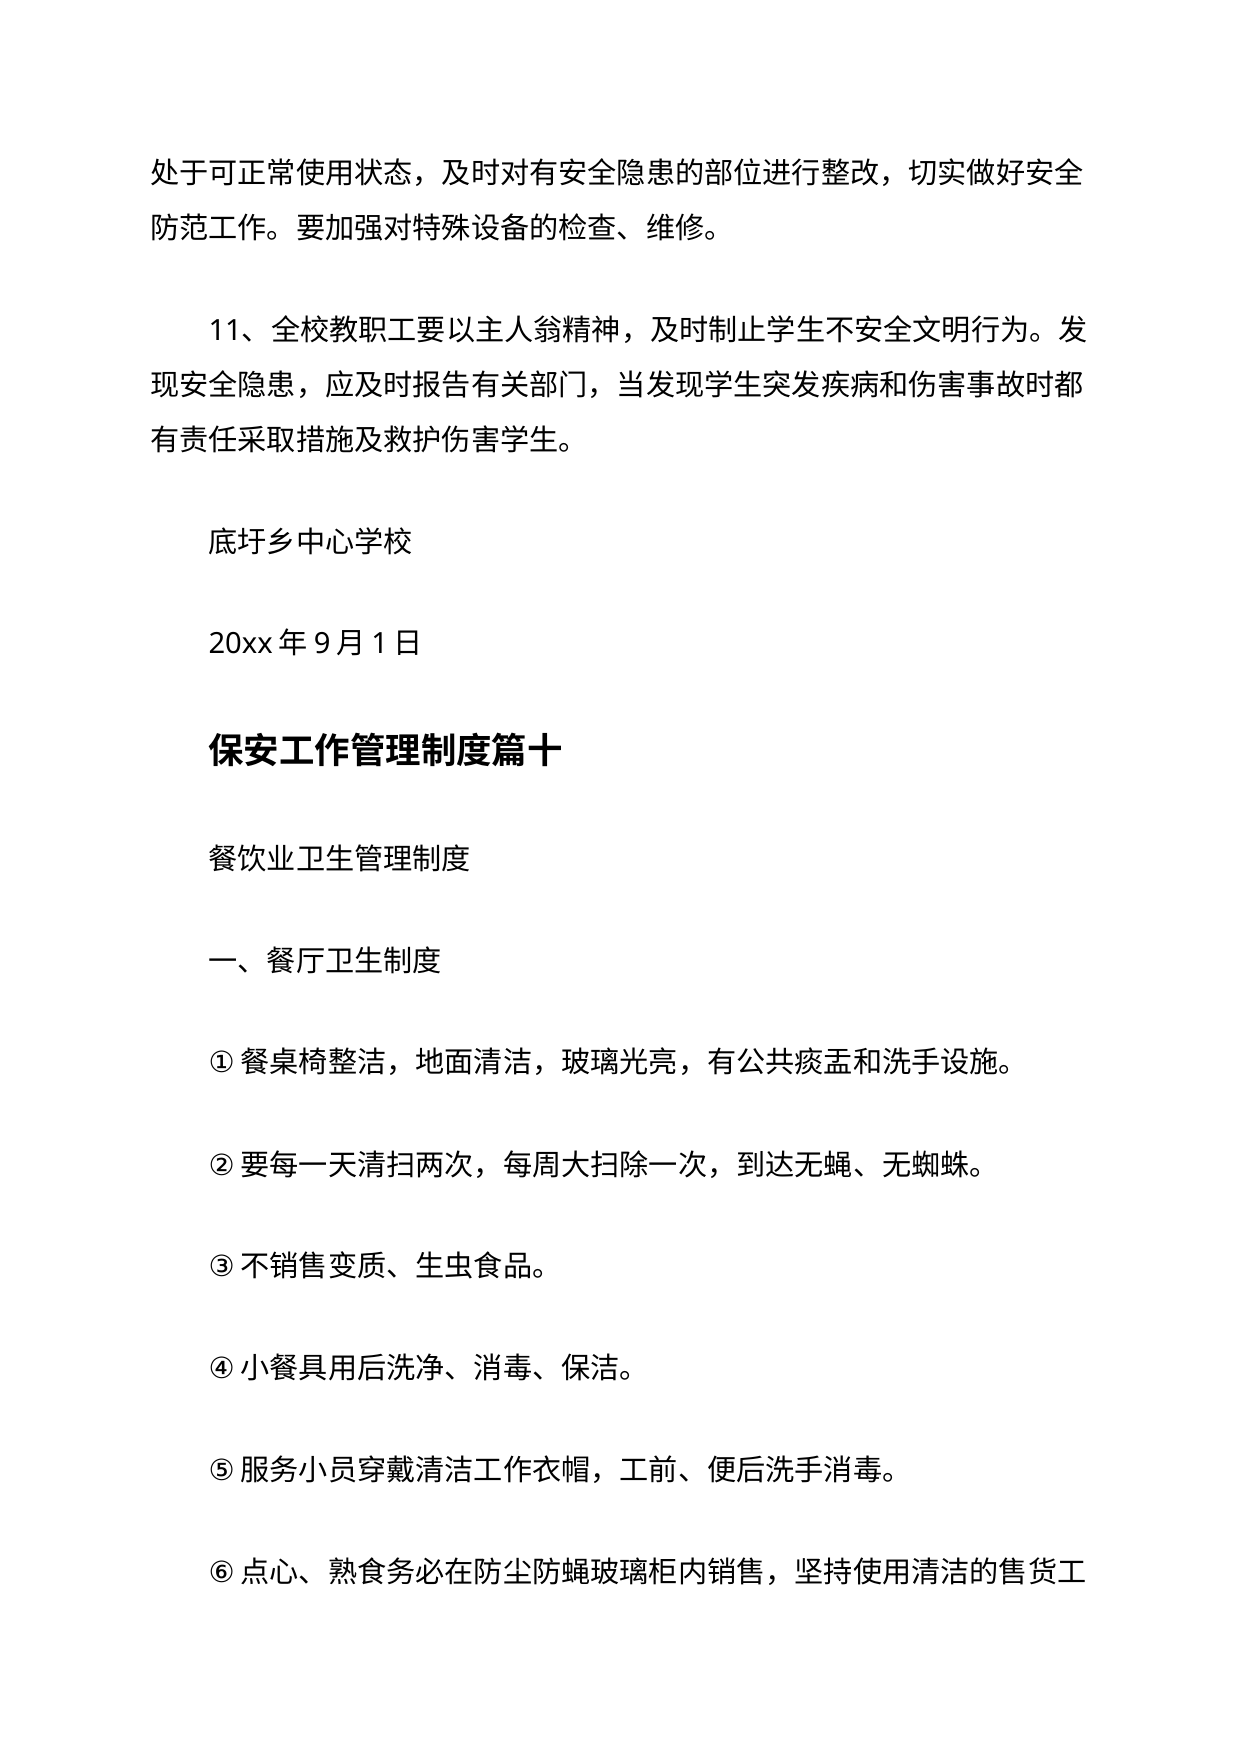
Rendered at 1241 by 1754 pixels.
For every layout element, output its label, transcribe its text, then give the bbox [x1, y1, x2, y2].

text ④小餐具用后洗净、消毒、保洁。 [150, 1345, 1090, 1387]
text 保安工作管理制度篇十 [150, 722, 1090, 773]
text 底圩乡中心学校 [150, 518, 1090, 561]
text 20xx年9月1日 [150, 620, 1090, 662]
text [150, 1549, 1090, 1591]
text ①餐桌椅整洁，地面清洁，玻璃光亮，有公共痰盂和洗手设施。 [150, 1039, 1090, 1081]
text 餐饮业卫生管理制度 [150, 836, 1090, 878]
text 11、全校教职工要以主人翁精神，及时制止学生不安全文明行为。发现安全隐患，应及时报告有关部门，当发现学生突发疾病和伤害事故时都有责任采取措施及救护伤害学生。 [150, 307, 1090, 459]
text ⑤服务小员穿戴清洁工作衣帽，工前、便后洗手消毒。 [150, 1447, 1090, 1489]
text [150, 150, 1090, 247]
text 一、餐厅卫生制度 [150, 937, 1090, 979]
text ②要每一天清扫两次，每周大扫除一次，到达无蝇、无蜘蛛。 [150, 1141, 1090, 1183]
text ③不销售变质、生虫食品。 [150, 1243, 1090, 1285]
